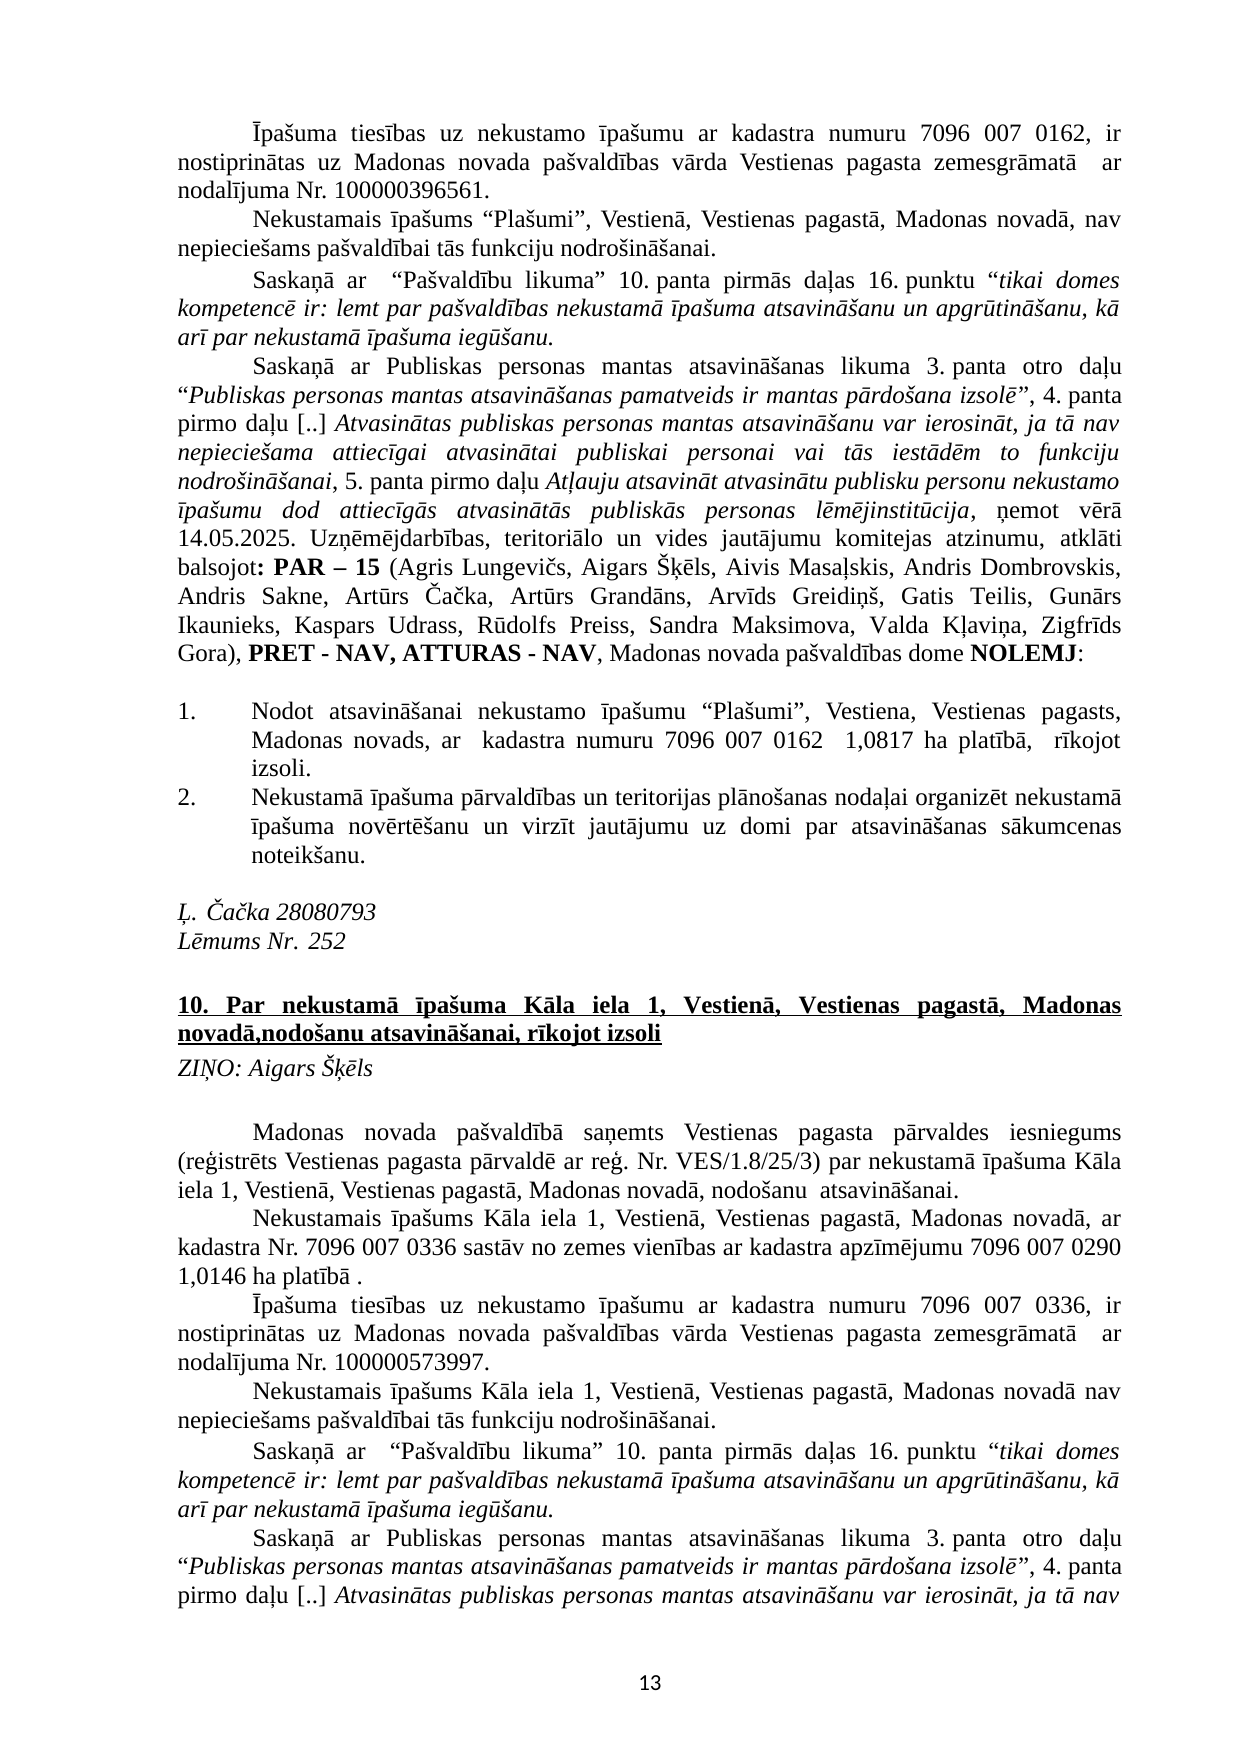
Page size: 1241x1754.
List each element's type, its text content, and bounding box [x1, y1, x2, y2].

text 10. Par nekustamā īpašuma Kāla iela 1, Vestienā, Vestienas pagastā, Madonas novadā,nodošanu atsavināšanai, rīkojot izsoli [177, 1016, 1122, 1047]
text ZIŅO: Aigars Šķēls [177, 1053, 1122, 1082]
text Saskaņā ar “Pašvaldību likuma” 10. panta pirmās daļas 16. punktu “tikai domes kompetencē ir: lemt par pašvaldības nekustamā īpašuma atsavināšanu un apgrūtināšanu, kā arī par nekustamā īpašuma iegūšanu. [177, 265, 1122, 351]
list Nodot atsavināšanai nekustamo īpašumu “Plašumi”, Vestiena, Vestienas pagasts, Madonas novads, ar kadastra numuru 7096 007 0162 1,0817 ha platībā, rīkojot izsoli. [177, 696, 1122, 782]
text Saskaņā ar “Pašvaldību likuma” 10. panta pirmās daļas 16. punktu “tikai domes kompetencē ir: lemt par pašvaldības nekustamā īpašuma atsavināšanu un apgrūtināšanu, kā arī par nekustamā īpašuma iegūšanu. [177, 1436, 1122, 1523]
text Īpašuma tiesības uz nekustamo īpašumu ar kadastra numuru 7096 007 0162, ir nostiprinātas uz Madonas novada pašvaldības vārda Vestienas pagasta zemesgrāmatā ar nodalījuma Nr. 100000396561. [177, 118, 1122, 204]
text Nekustamais īpašums “Plašumi”, Vestienā, Vestienas pagastā, Madonas novadā, nav nepieciešams pašvaldībai tās funkciju nodrošināšanai. [177, 204, 1122, 262]
text Nekustamais īpašums Kāla iela 1, Vestienā, Vestienas pagastā, Madonas novadā, ar kadastra Nr. 7096 007 0336 sastāv no zemes vienības ar kadastra apzīmējumu 7096 007 0290 1,0146 ha platībā . [177, 1203, 1122, 1290]
text Ļ. Čačka 28080793 [177, 897, 1122, 926]
text Madonas novada pašvaldībā saņemts Vestienas pagasta pārvaldes iesniegums (reģistrēts Vestienas pagasta pārvaldē ar reģ. Nr. VES/1.8/25/3) par nekustamā īpašuma Kāla iela 1, Vestienā, Vestienas pagastā, Madonas novadā, nodošanu atsavināšanai. [177, 1117, 1122, 1203]
list Nekustamā īpašuma pārvaldības un teritorijas plānošanas nodaļai organizēt nekustamā īpašuma novērtēšanu un virzīt jautājumu uz domi par atsavināšanas sākumcenas noteikšanu. [177, 782, 1122, 868]
text Nekustamais īpašums Kāla iela 1, Vestienā, Vestienas pagastā, Madonas novadā nav nepieciešams pašvaldībai tās funkciju nodrošināšanai. [177, 1376, 1122, 1433]
text Īpašuma tiesības uz nekustamo īpašumu ar kadastra numuru 7096 007 0336, ir nostiprinātas uz Madonas novada pašvaldības vārda Vestienas pagasta zemesgrāmatā ar nodalījuma Nr. 100000573997. [177, 1290, 1122, 1376]
text Lēmums Nr. 252 [177, 926, 1122, 955]
text 10. Par nekustamā īpašuma Kāla iela 1, Vestienā, Vestienas pagastā, Madonas novadā,nodošanu atsavināšanai, rīkojot izsoli [177, 990, 1122, 1015]
